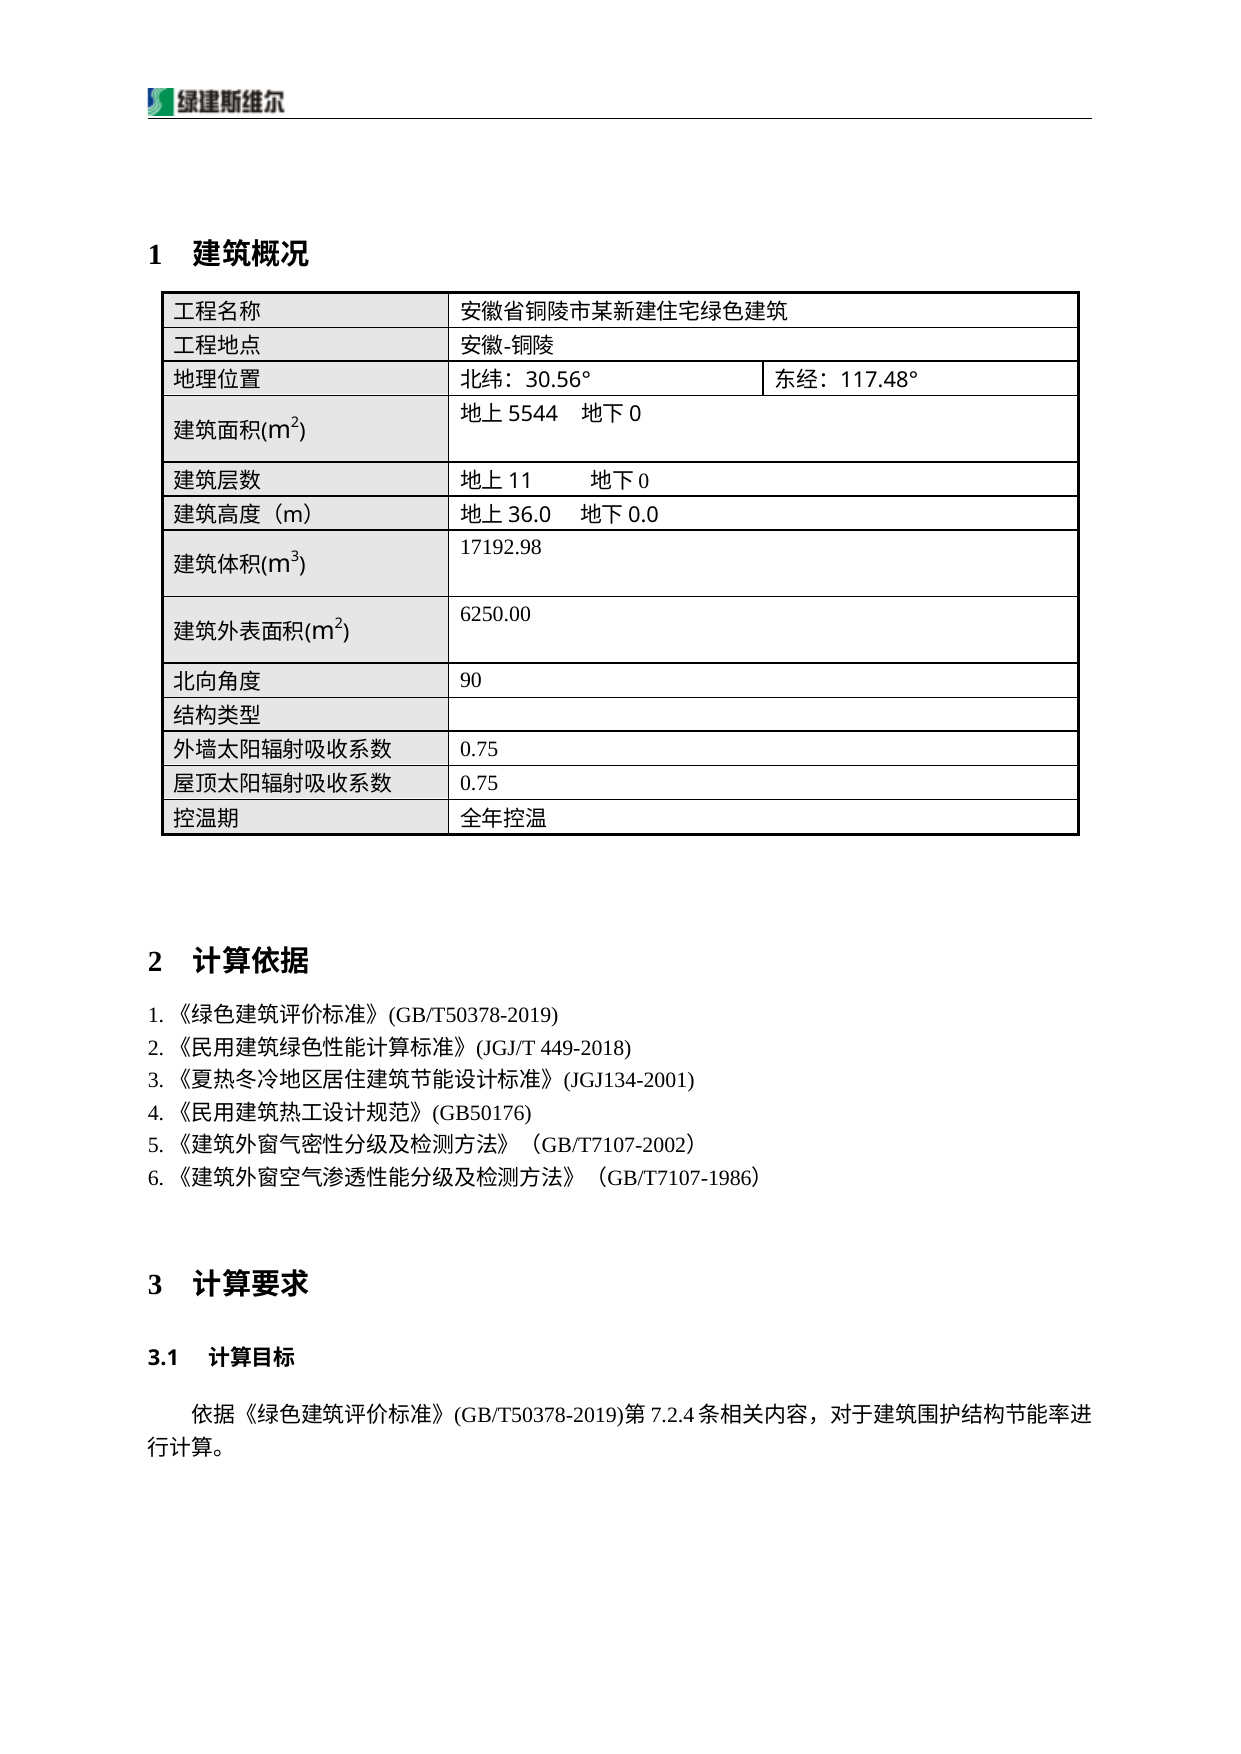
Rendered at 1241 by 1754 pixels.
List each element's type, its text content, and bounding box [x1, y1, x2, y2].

table_cell 外墙太阳辐射吸收系数 [164, 732, 448, 764]
text 4. 《民用建筑热工设计规范》(GB50176) [148, 1094, 1092, 1127]
table_cell 屋顶太阳辐射吸收系数 [164, 766, 448, 798]
table_header 安徽省铜陵市某新建住宅绿色建筑 [449, 294, 1077, 326]
table_cell 北纬：30.56° [449, 362, 762, 394]
table_cell 东经：117.48° [764, 362, 1077, 394]
table_cell 建筑层数 [164, 463, 448, 495]
text 1. 《绿色建筑评价标准》(GB/T50378-2019) [148, 997, 1092, 1029]
table_cell [449, 698, 1077, 730]
text 5. 《建筑外窗气密性分级及检测方法》（GB/T7107-2002） [148, 1127, 1092, 1159]
table_cell 安徽-铜陵 [449, 328, 1077, 360]
picture [147, 88, 288, 116]
table_cell 结构类型 [164, 698, 448, 730]
table_cell 地理位置 [164, 362, 448, 394]
text 2. 《民用建筑绿色性能计算标准》(JGJ/T 449-2018) [148, 1029, 1092, 1062]
table_cell 工程地点 [164, 328, 448, 360]
table_header 工程名称 [164, 294, 448, 326]
subtitle 计算依据 [148, 926, 1092, 991]
table_cell 90 [449, 664, 1077, 696]
text 依据《绿色建筑评价标准》(GB/T50378-2019)第7.2.4条相关内容，对于建筑围护结构节能率进行计算。 [148, 1397, 1092, 1462]
table_cell 0.75 [449, 732, 1077, 764]
table_cell 建筑体积(m3) [164, 531, 448, 596]
table_cell 控温期 [164, 800, 448, 833]
table_cell 地上11 地下0 [449, 463, 1077, 495]
table_cell 北向角度 [164, 664, 448, 696]
table_cell 6250.00 [449, 597, 1077, 662]
table_cell 建筑高度（m） [164, 497, 448, 529]
table_cell 地上36.0 地下0.0 [449, 497, 1077, 529]
text 6. 《建筑外窗空气渗透性能分级及检测方法》（GB/T7107-1986） [148, 1159, 1092, 1192]
table_cell 地上5544 地下0 [449, 396, 1077, 461]
table_cell 0.75 [449, 766, 1077, 798]
subtitle 建筑概况 [148, 219, 1092, 284]
text 3. 《夏热冬冷地区居住建筑节能设计标准》(JGJ134-2001) [148, 1062, 1092, 1094]
subtitle 计算目标 [148, 1339, 1092, 1372]
table_cell 建筑面积(m2) [164, 396, 448, 461]
table_cell 17192.98 [449, 531, 1077, 596]
table_cell 建筑外表面积(m2) [164, 597, 448, 662]
table_cell 全年控温 [449, 800, 1077, 833]
subtitle 计算要求 [148, 1249, 1092, 1314]
